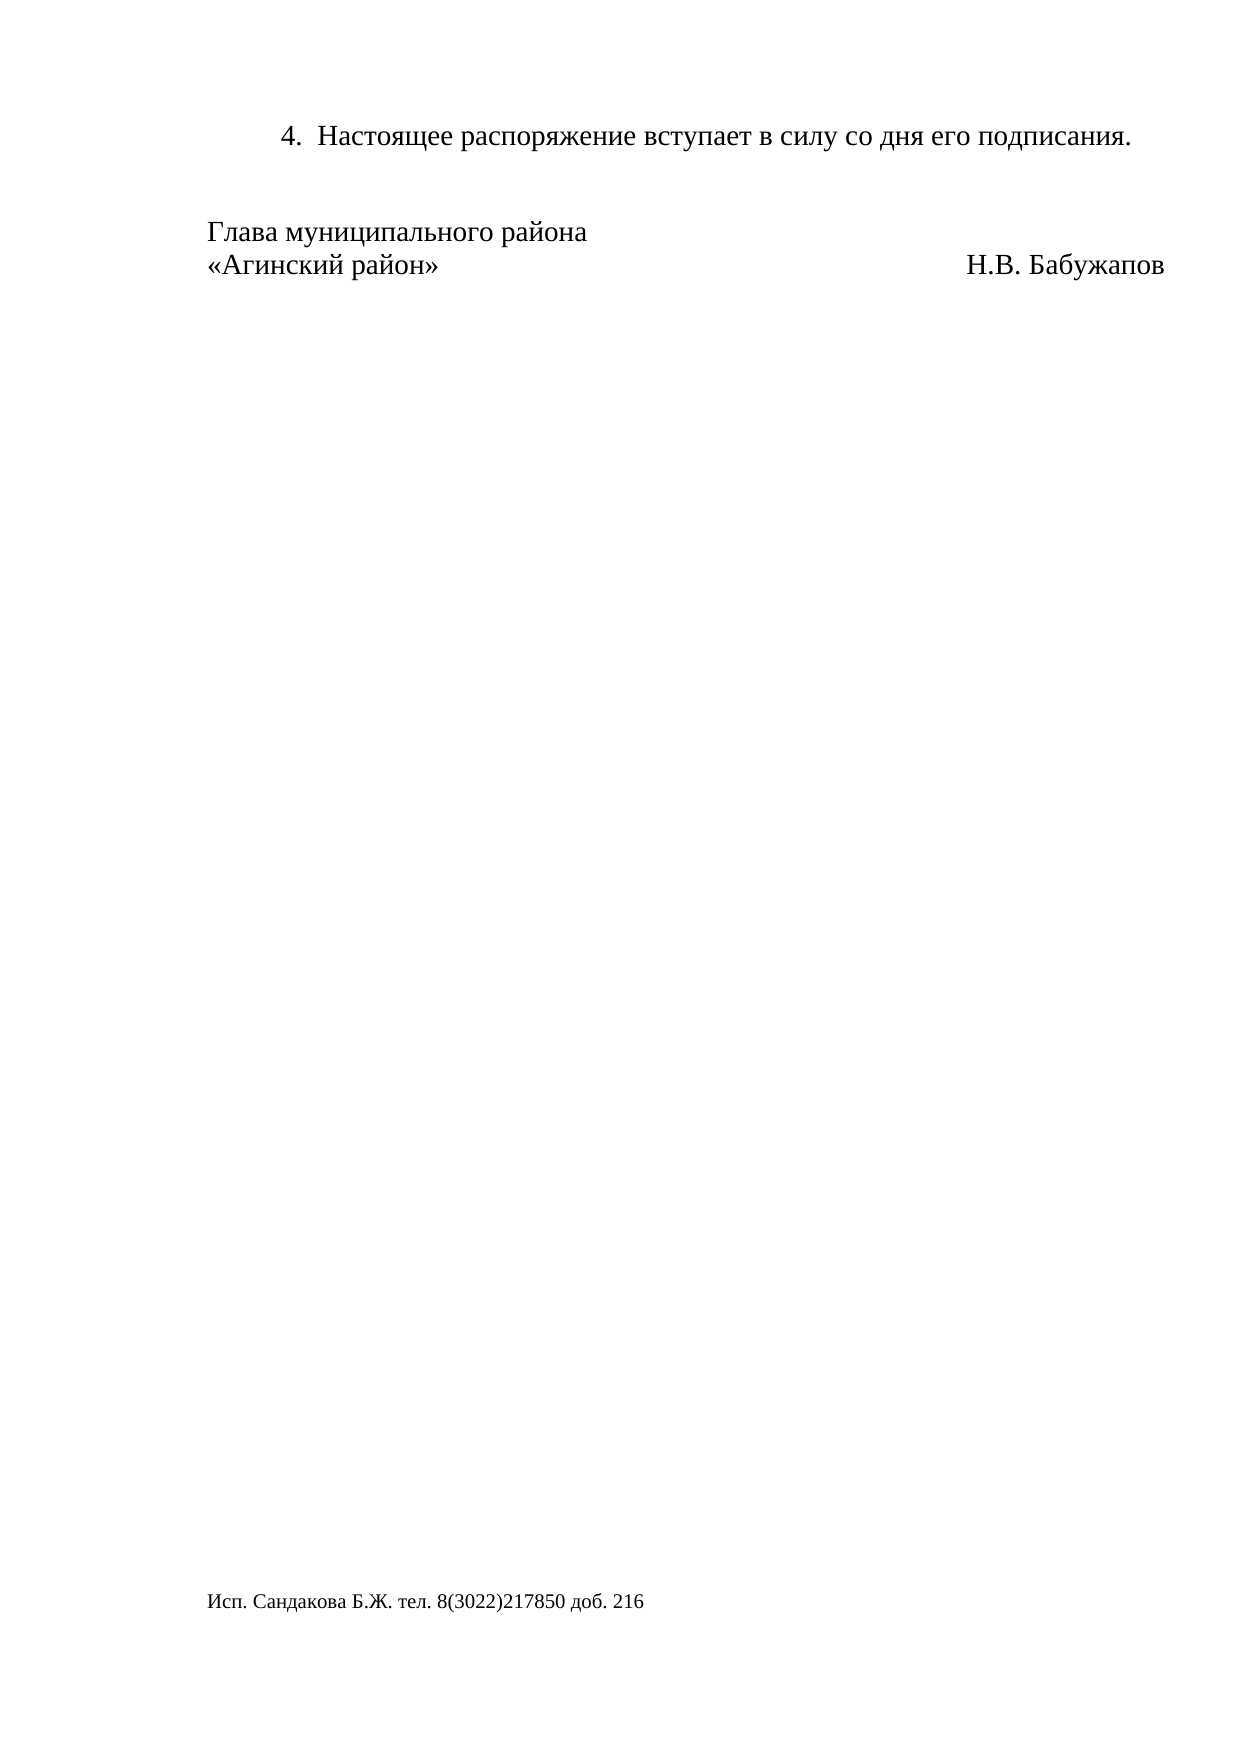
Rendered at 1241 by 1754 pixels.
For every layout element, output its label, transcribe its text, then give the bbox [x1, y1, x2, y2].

text 4. Настоящее распоряжение вступает в силу со дня его подписания. [207, 118, 1181, 152]
text Исп. Сандакова Б.Ж. тел. 8(3022)217850 доб. 216 [207, 1589, 1181, 1613]
text «Агинский район» Н.В. Бабужапов [207, 247, 1181, 281]
text Глава муниципального района [207, 214, 1181, 247]
